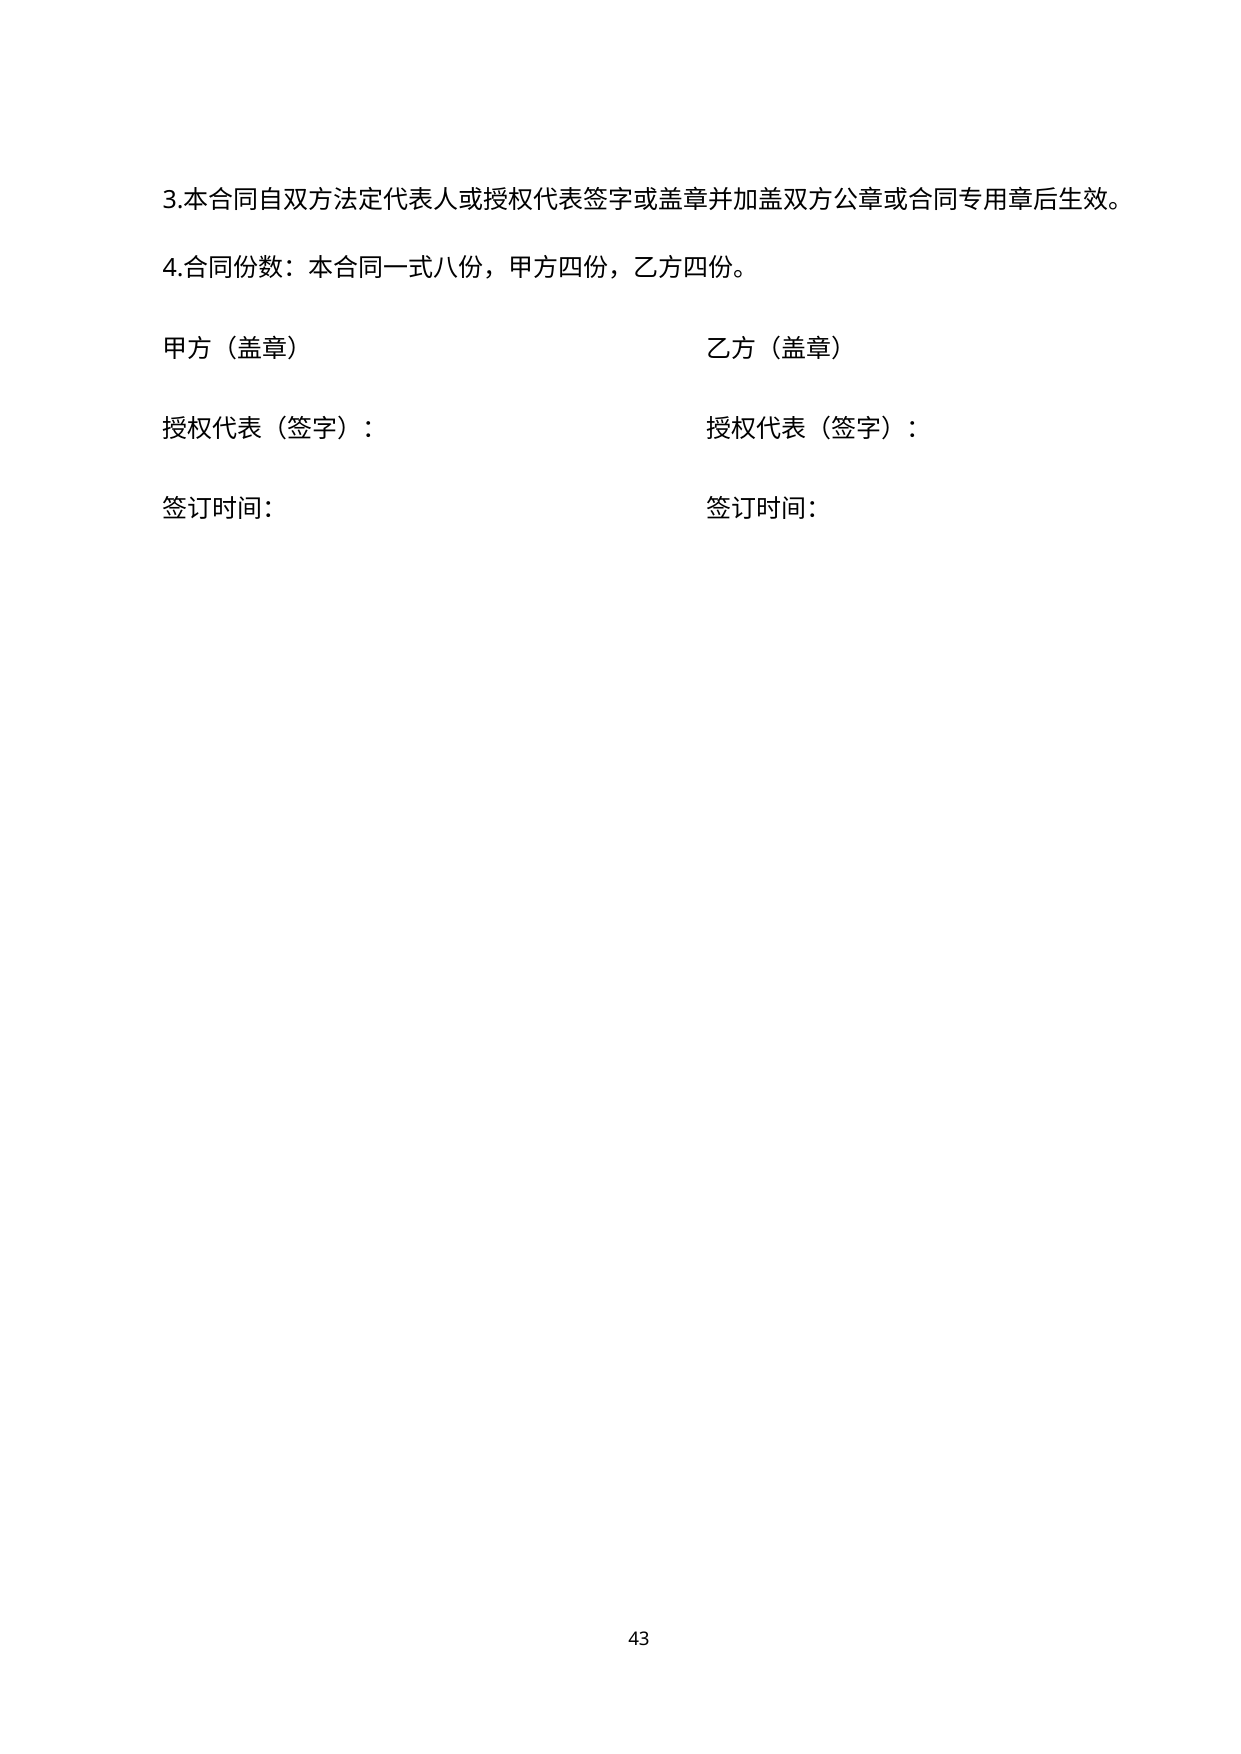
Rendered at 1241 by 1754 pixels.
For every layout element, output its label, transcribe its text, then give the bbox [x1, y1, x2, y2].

text 4.合同份数：本合同一式八份，甲方四份，乙方四份。 [112, 232, 1128, 300]
table_header 乙方（盖章） 授权代表（签字）： 签订时间： [645, 300, 1099, 569]
text 3.本合同自双方法定代表人或授权代表签字或盖章并加盖双方公章或合同专用章后生效。 [112, 164, 1128, 232]
table_header 甲方（盖章） 授权代表（签字）： 签订时间： [101, 300, 645, 569]
